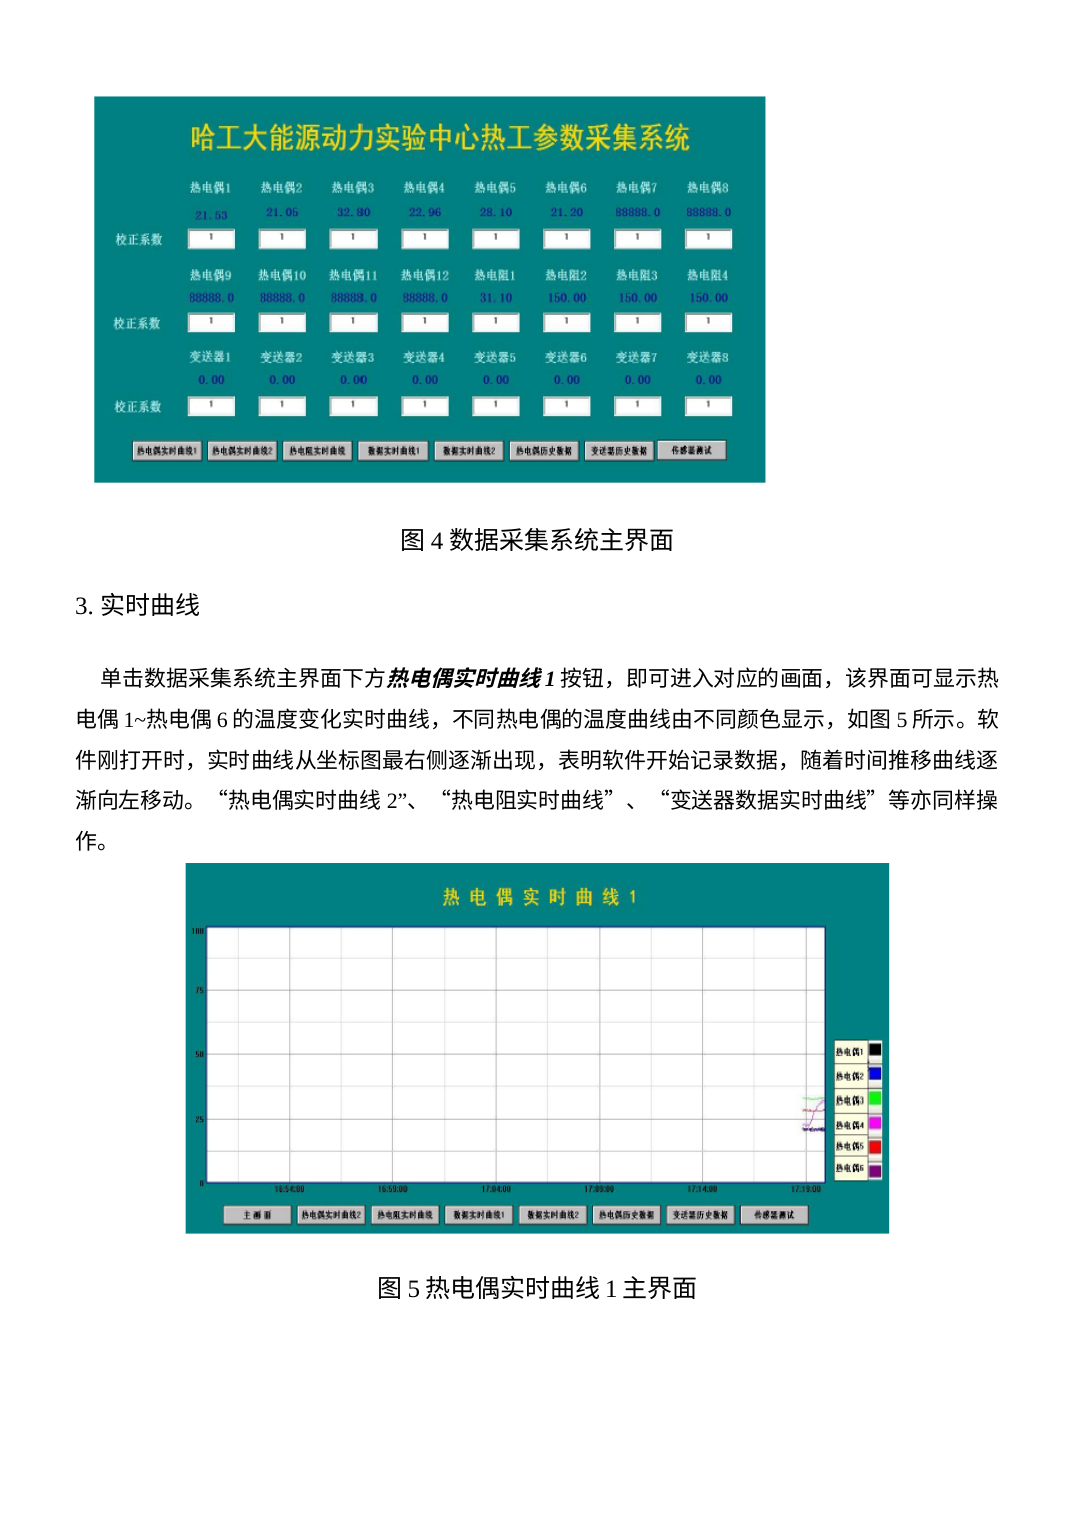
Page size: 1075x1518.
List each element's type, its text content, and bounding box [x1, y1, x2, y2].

text 3. 实时曲线 [75, 571, 1000, 636]
text 图4 数据采集系统主界面 [75, 506, 1000, 571]
picture [75, 83, 773, 489]
picture [185, 863, 890, 1234]
text 单击数据采集系统主界面下方热电偶实时曲线1按钮，即可进入对应的画面，该界面可显示热电偶1~热电偶6的温度变化实时曲线，不同热电偶的温度曲线由不同颜色显示，如图5所示。软件刚打开时，实时曲线从坐标图最右侧逐渐出现，表明软件开始记录数据，随着时间推移曲线逐渐向左移动。“热电偶实时曲线2”、“热电阻实时曲线”、“变送器数据实时曲线”等亦同样操作。 [75, 661, 1000, 856]
text 图5热电偶实时曲线1主界面 [75, 1254, 1000, 1319]
